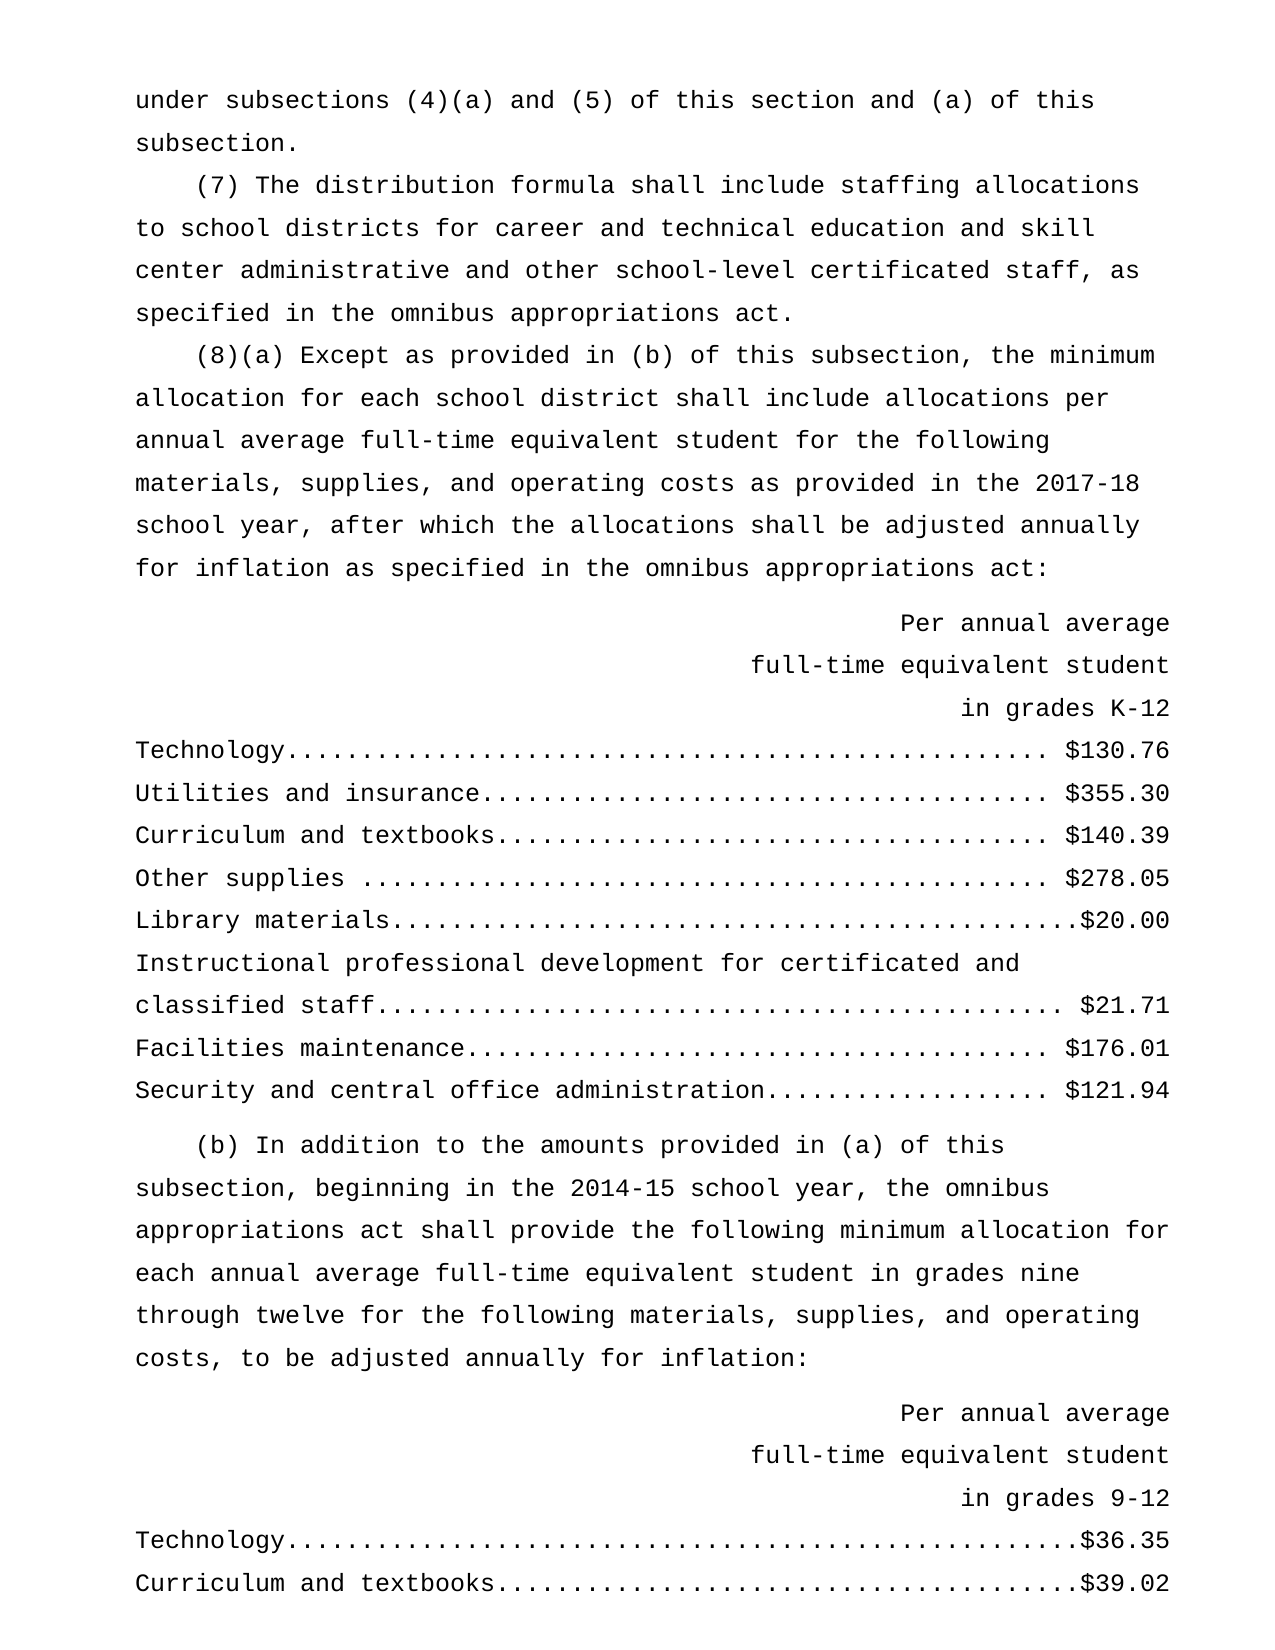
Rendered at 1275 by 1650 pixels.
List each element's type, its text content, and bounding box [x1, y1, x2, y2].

text in grades K-12 [135, 682, 1170, 725]
text (7) The distribution formula shall include staffing allocations to school districts for career and technical education and skill center administrative and other school-level certificated staff, as specified in the omnibus appropriations act. [135, 160, 1170, 330]
text (8)(a) Except as provided in (b) of this subsection, the minimum allocation for each school district shall include allocations per annual average full-time equivalent student for the following materials, supplies, and operating costs as provided in the 2017-18 school year, after which the allocations shall be adjusted annually for inflation as specified in the omnibus appropriations act: [135, 330, 1170, 585]
text Instructional professional development for certificated and [135, 937, 1170, 980]
text Facilities maintenance $176.01 [135, 1022, 1170, 1065]
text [135, 75, 1170, 160]
text Per annual average [135, 597, 1170, 640]
text (b) In addition to the amounts provided in (a) of this subsection, beginning in the 2014-15 school year, the omnibus appropriations act shall provide the following minimum allocation for each annual average full-time equivalent student in grades nine through twelve for the following materials, supplies, and operating costs, to be adjusted annually for inflation: [135, 1120, 1170, 1375]
text Utilities and insurance $355.30 [135, 767, 1170, 810]
text Technology $36.35 [135, 1515, 1170, 1557]
text Curriculum and textbooks $39.02 [135, 1557, 1170, 1600]
text in grades 9-12 [135, 1472, 1170, 1515]
text Library materials $20.00 [135, 895, 1170, 937]
text Technology $130.76 [135, 725, 1170, 767]
text Per annual average [135, 1387, 1170, 1430]
text Security and central office administration $121.94 [135, 1065, 1170, 1107]
text full-time equivalent student [135, 640, 1170, 682]
text classified staff $21.71 [135, 980, 1170, 1022]
text Other supplies $278.05 [135, 852, 1170, 895]
text full-time equivalent student [135, 1430, 1170, 1472]
text Curriculum and textbooks $140.39 [135, 810, 1170, 852]
